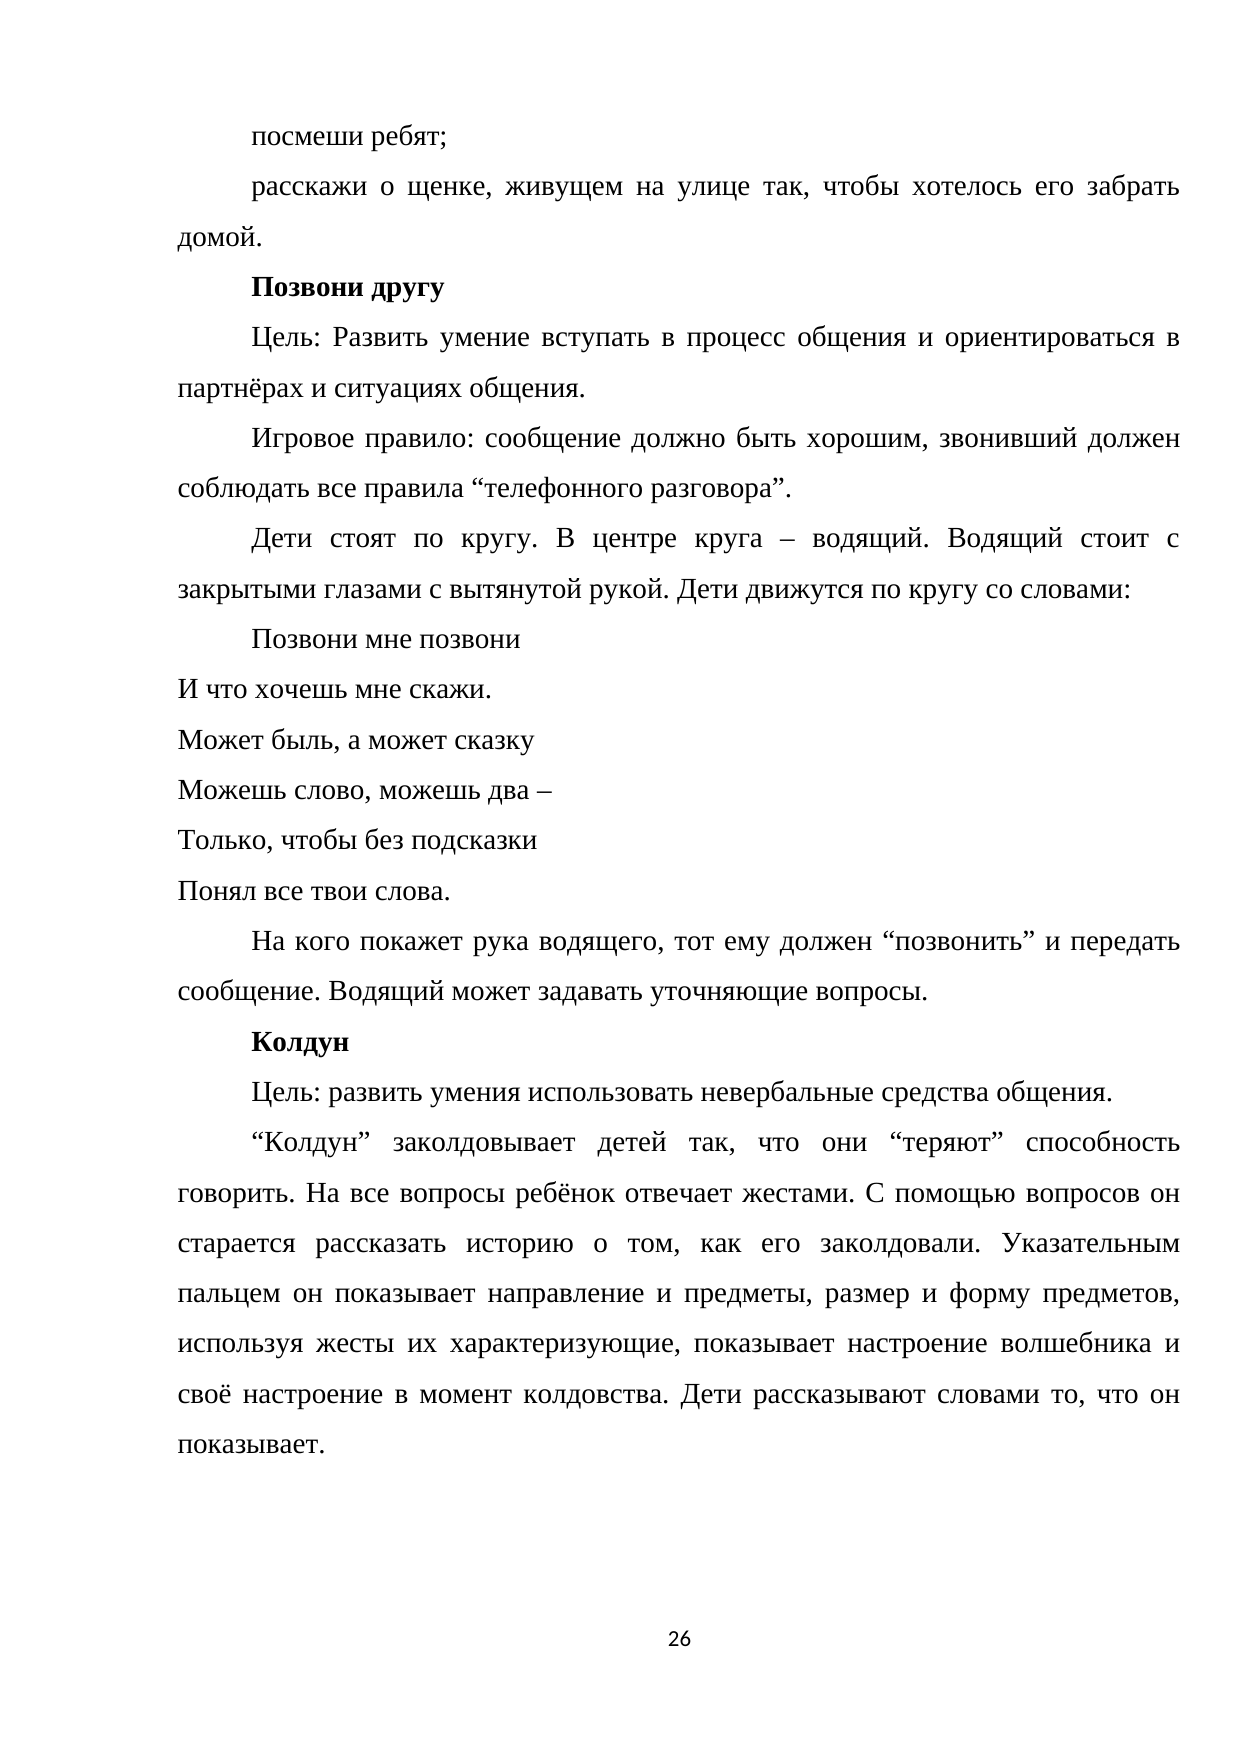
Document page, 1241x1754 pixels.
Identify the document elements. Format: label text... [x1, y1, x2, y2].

text посмеши ребят; [177, 118, 1181, 152]
text расскажи о щенке, живущем на улице так, чтобы хотелось его забрать домой. [177, 168, 1181, 252]
text Позвони другу [177, 269, 1181, 303]
text Игровое правило: сообщение должно быть хорошим, звонивший должен соблюдать все правила “телефонного разговора”. [177, 420, 1181, 504]
text “Колдун” заколдовывает детей так, что они “теряют” способность говорить. На все вопросы ребёнок отвечает жестами. С помощью вопросов он старается рассказать историю о том, как его заколдовали. Указательным пальцем он показывает направление и предметы, размер и форму предметов, используя жесты их характеризующие, показывает настроение волшебника и своё настроение в момент колдовства. Дети рассказывают словами то, что он показывает. [177, 1124, 1181, 1460]
text Цель: развить умения использовать невербальные средства общения. [177, 1074, 1181, 1108]
text Позвони мне позвони И что хочешь мне скажи. Может быль, а может сказку Можешь слово, можешь два – Только, чтобы без подсказки Понял все твои слова. [177, 621, 1181, 906]
text Цель: Развить умение вступать в процесс общения и ориентироваться в партнёрах и ситуациях общения. [177, 319, 1181, 403]
text Дети стоят по кругу. В центре круга – водящий. Водящий стоит с закрытыми глазами с вытянутой рукой. Дети движутся по кругу со словами: [177, 521, 1181, 604]
text Колдун [177, 1024, 1181, 1057]
text На кого покажет рука водящего, тот ему должен “позвонить” и передать сообщение. Водящий может задавать уточняющие вопросы. [177, 923, 1181, 1007]
